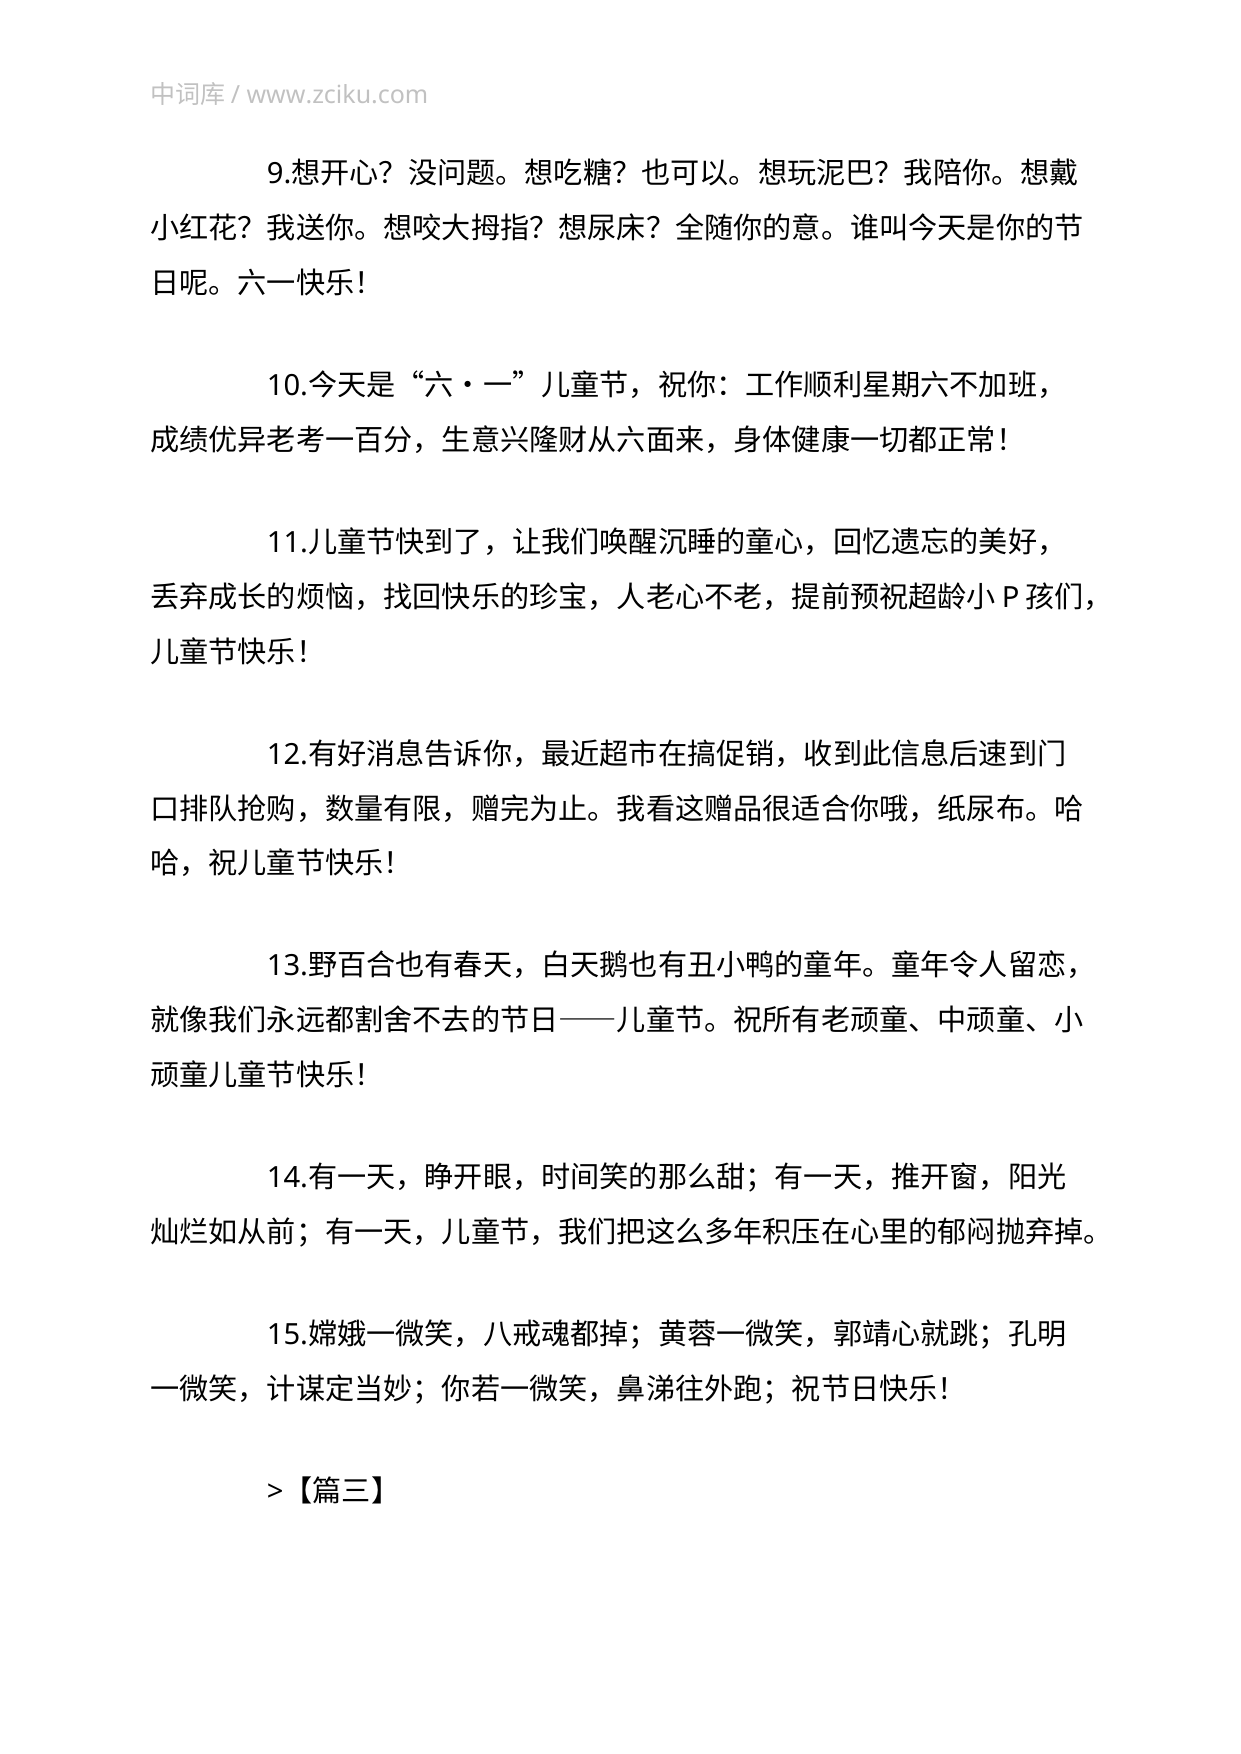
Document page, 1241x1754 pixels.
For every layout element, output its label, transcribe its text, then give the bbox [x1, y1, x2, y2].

text >【篇三】 [150, 1467, 1090, 1509]
text 10.今天是“六•一”儿童节，祝你：工作顺利星期六不加班，成绩优异老考一百分，生意兴隆财从六面来，身体健康一切都正常！ [150, 362, 1090, 459]
text 13.野百合也有春天，白天鹅也有丑小鸭的童年。童年令人留恋，就像我们永远都割舍不去的节日——儿童节。祝所有老顽童、中顽童、小顽童儿童节快乐！ [150, 942, 1090, 1094]
text 15.嫦娥一微笑，八戒魂都掉；黄蓉一微笑，郭靖心就跳；孔明一微笑，计谋定当妙；你若一微笑，鼻涕往外跑；祝节日快乐！ [150, 1310, 1090, 1408]
text 12.有好消息告诉你，最近超市在搞促销，收到此信息后速到门口排队抢购，数量有限，赠完为止。我看这赠品很适合你哦，纸尿布。哈哈，祝儿童节快乐！ [150, 730, 1090, 882]
text 9.想开心？没问题。想吃糖？也可以。想玩泥巴？我陪你。想戴小红花？我送你。想咬大拇指？想尿床？全随你的意。谁叫今天是你的节日呢。六一快乐！ [150, 150, 1090, 302]
text 11.儿童节快到了，让我们唤醒沉睡的童心，回忆遗忘的美好，丢弃成长的烦恼，找回快乐的珍宝，人老心不老，提前预祝超龄小P孩们，儿童节快乐！ [150, 518, 1090, 671]
text 14.有一天，睁开眼，时间笑的那么甜；有一天，推开窗，阳光灿烂如从前；有一天，儿童节，我们把这么多年积压在心里的郁闷抛弃掉。 [150, 1153, 1090, 1251]
